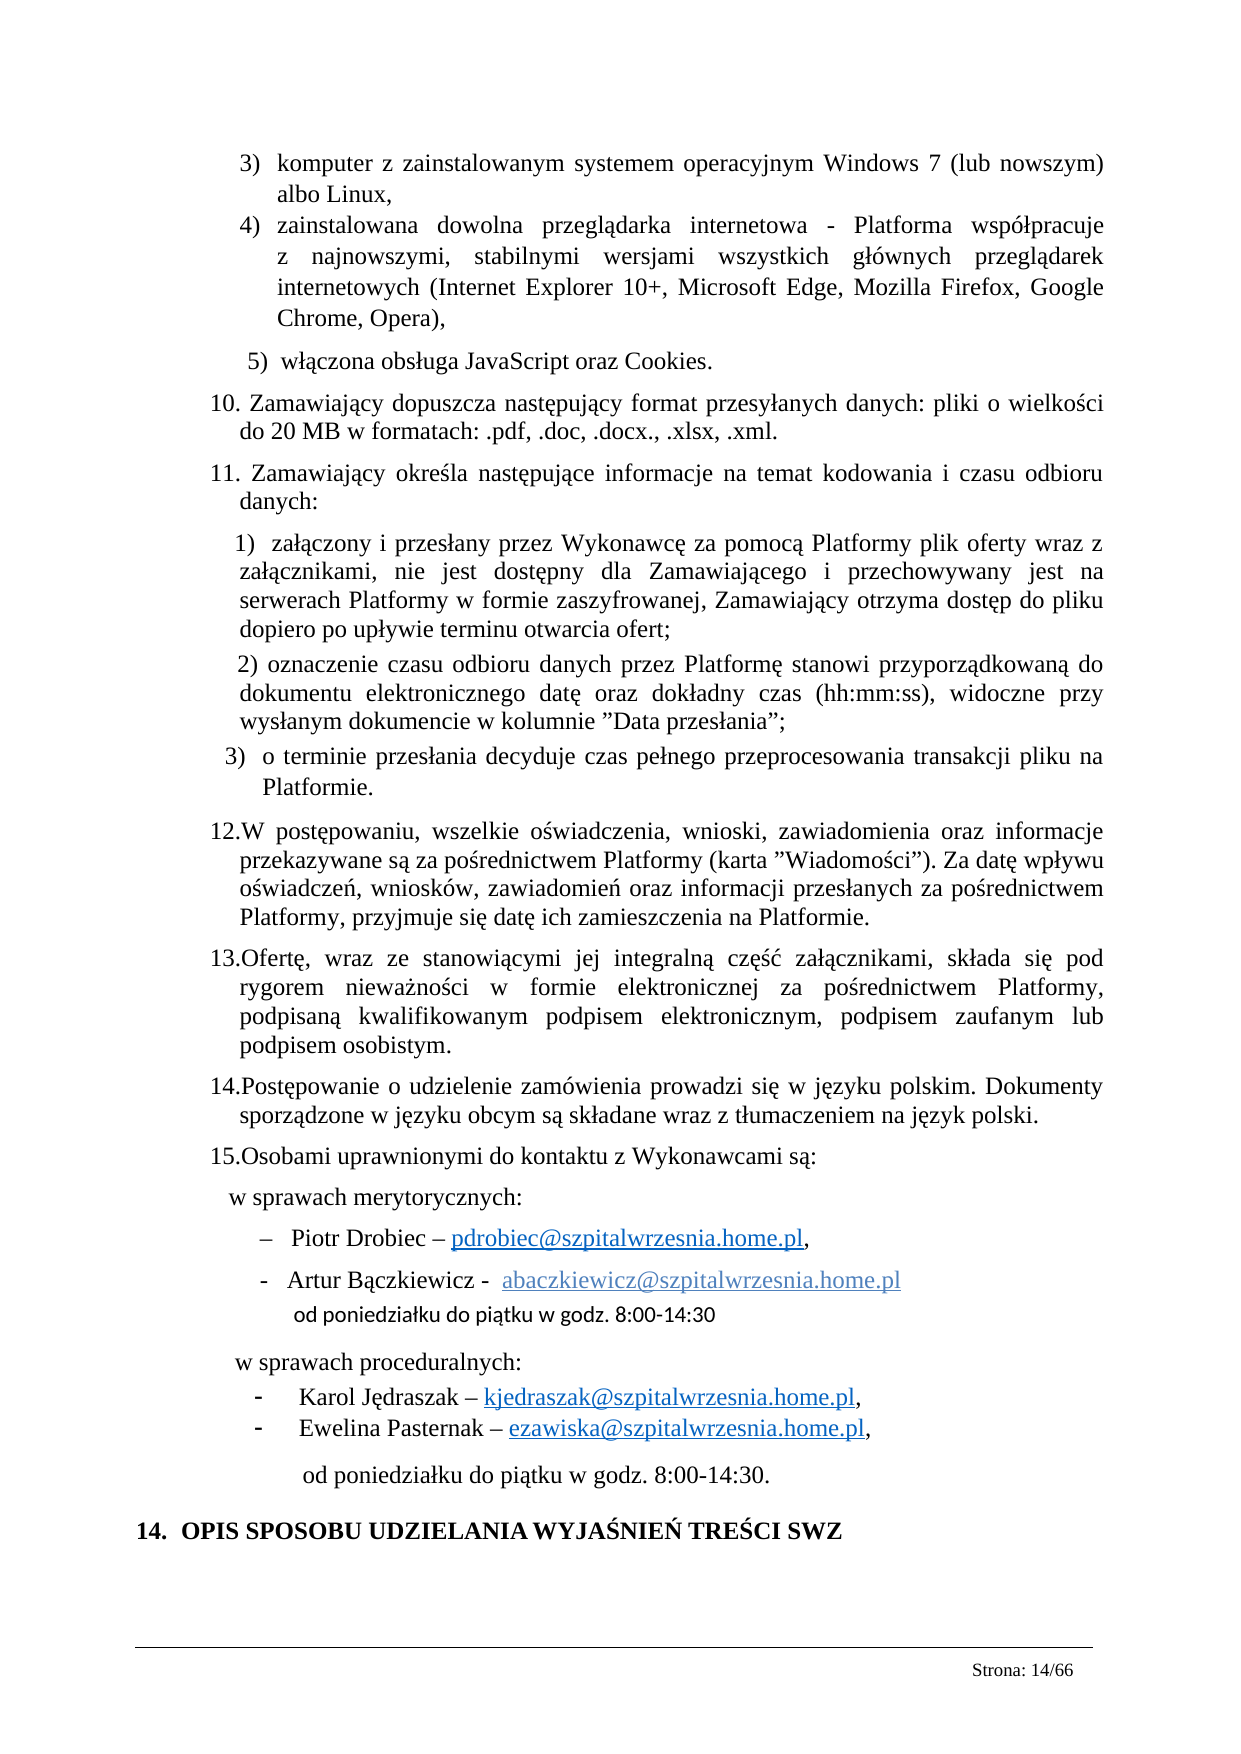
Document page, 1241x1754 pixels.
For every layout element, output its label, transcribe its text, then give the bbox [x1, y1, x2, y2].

subtitle 1) załączony i przesłany przez Wykonawcę za pomocą Platformy plik oferty wraz z załącznikami, nie jest dostępny dla Zamawiającego i przechowywany jest na serwerach Platformy w formie zaszyfrowanej, Zamawiający otrzyma dostęp do pliku dopiero po upływie terminu otwarcia ofert; [209, 528, 1104, 643]
subtitle - Artur Bączkiewicz - abaczkiewicz@szpitalwrzesnia.home.pl [209, 1265, 1104, 1293]
subtitle 15.Osobami uprawnionymi do kontaktu z Wykonawcami są: [209, 1141, 1104, 1170]
subtitle 5) włączona obsługa JavaScript oraz Cookies. [209, 346, 1104, 375]
subtitle – Piotr Drobiec – pdrobiec@szpitalwrzesnia.home.pl, [209, 1223, 1104, 1252]
subtitle 10. Zamawiający dopuszcza następujący format przesyłanych danych: pliki o wielkości do 20 MB w formatach: .pdf, .doc, .docx., .xlsx, .xml. [209, 388, 1104, 445]
subtitle w sprawach proceduralnych: [209, 1347, 1104, 1376]
subtitle w sprawach merytorycznych: [209, 1182, 1104, 1211]
subtitle 11. Zamawiający określa następujące informacje na temat kodowania i czasu odbioru danych: [209, 458, 1104, 515]
list komputer z zainstalowanym systemem operacyjnym Windows 7 (lub nowszym) albo Linux, [239, 148, 1104, 207]
subtitle 13.Ofertę, wraz ze stanowiącymi jej integralną część załącznikami, składa się pod rygorem nieważności w formie elektronicznej za pośrednictwem Platformy, podpisaną kwalifikowanym podpisem elektronicznym, podpisem zaufanym lub podpisem osobistym. [209, 943, 1104, 1058]
subtitle 14.Postępowanie o udzielenie zamówienia prowadzi się w języku polskim. Dokumenty sporządzone w języku obcym są składane wraz z tłumaczeniem na język polski. [209, 1071, 1104, 1128]
subtitle 12.W postępowaniu, wszelkie oświadczenia, wnioski, zawiadomienia oraz informacje przekazywane są za pośrednictwem Platformy (karta ”Wiadomości”). Za datę wpływu oświadczeń, wniosków, zawiadomień oraz informacji przesłanych za pośrednictwem Platformy, przyjmuje się datę ich zamieszczenia na Platformie. [209, 816, 1104, 931]
list od poniedziałku do piątku w godz. 8:00-14:30 [212, 1300, 1104, 1328]
list zainstalowana dowolna przeglądarka internetowa - Platforma współpracuje z najnowszymi, stabilnymi wersjami wszystkich głównych przeglądarek internetowych (Internet Explorer 10+, Microsoft Edge, Mozilla Firefox, Google Chrome, Opera), [239, 210, 1104, 332]
text 2) oznaczenie czasu odbioru danych przez Platformę stanowi przyporządkowaną do dokumentu elektronicznego datę oraz dokładny czas (hh:mm:ss), widoczne przy wysłanym dokumencie w kolumnie ”Data przesłania”; [209, 649, 1104, 735]
list o terminie przesłania decyduje czas pełnego przeprocesowania transakcji pliku na Platformie. [224, 741, 1104, 801]
subtitle OPIS SPOSOBU UDZIELANIA WYJAŚNIEŃ TREŚCI SWZ [136, 1516, 1104, 1545]
table_header Karol Jędraszak – kjedraszak@szpitalwrzesnia.home.pl, Ewelina Pasternak – ezawiska@szpitalwrzesnia.home.pl, od poniedziałku do piątku w godz. 8:00-14:30. [211, 1382, 1111, 1496]
